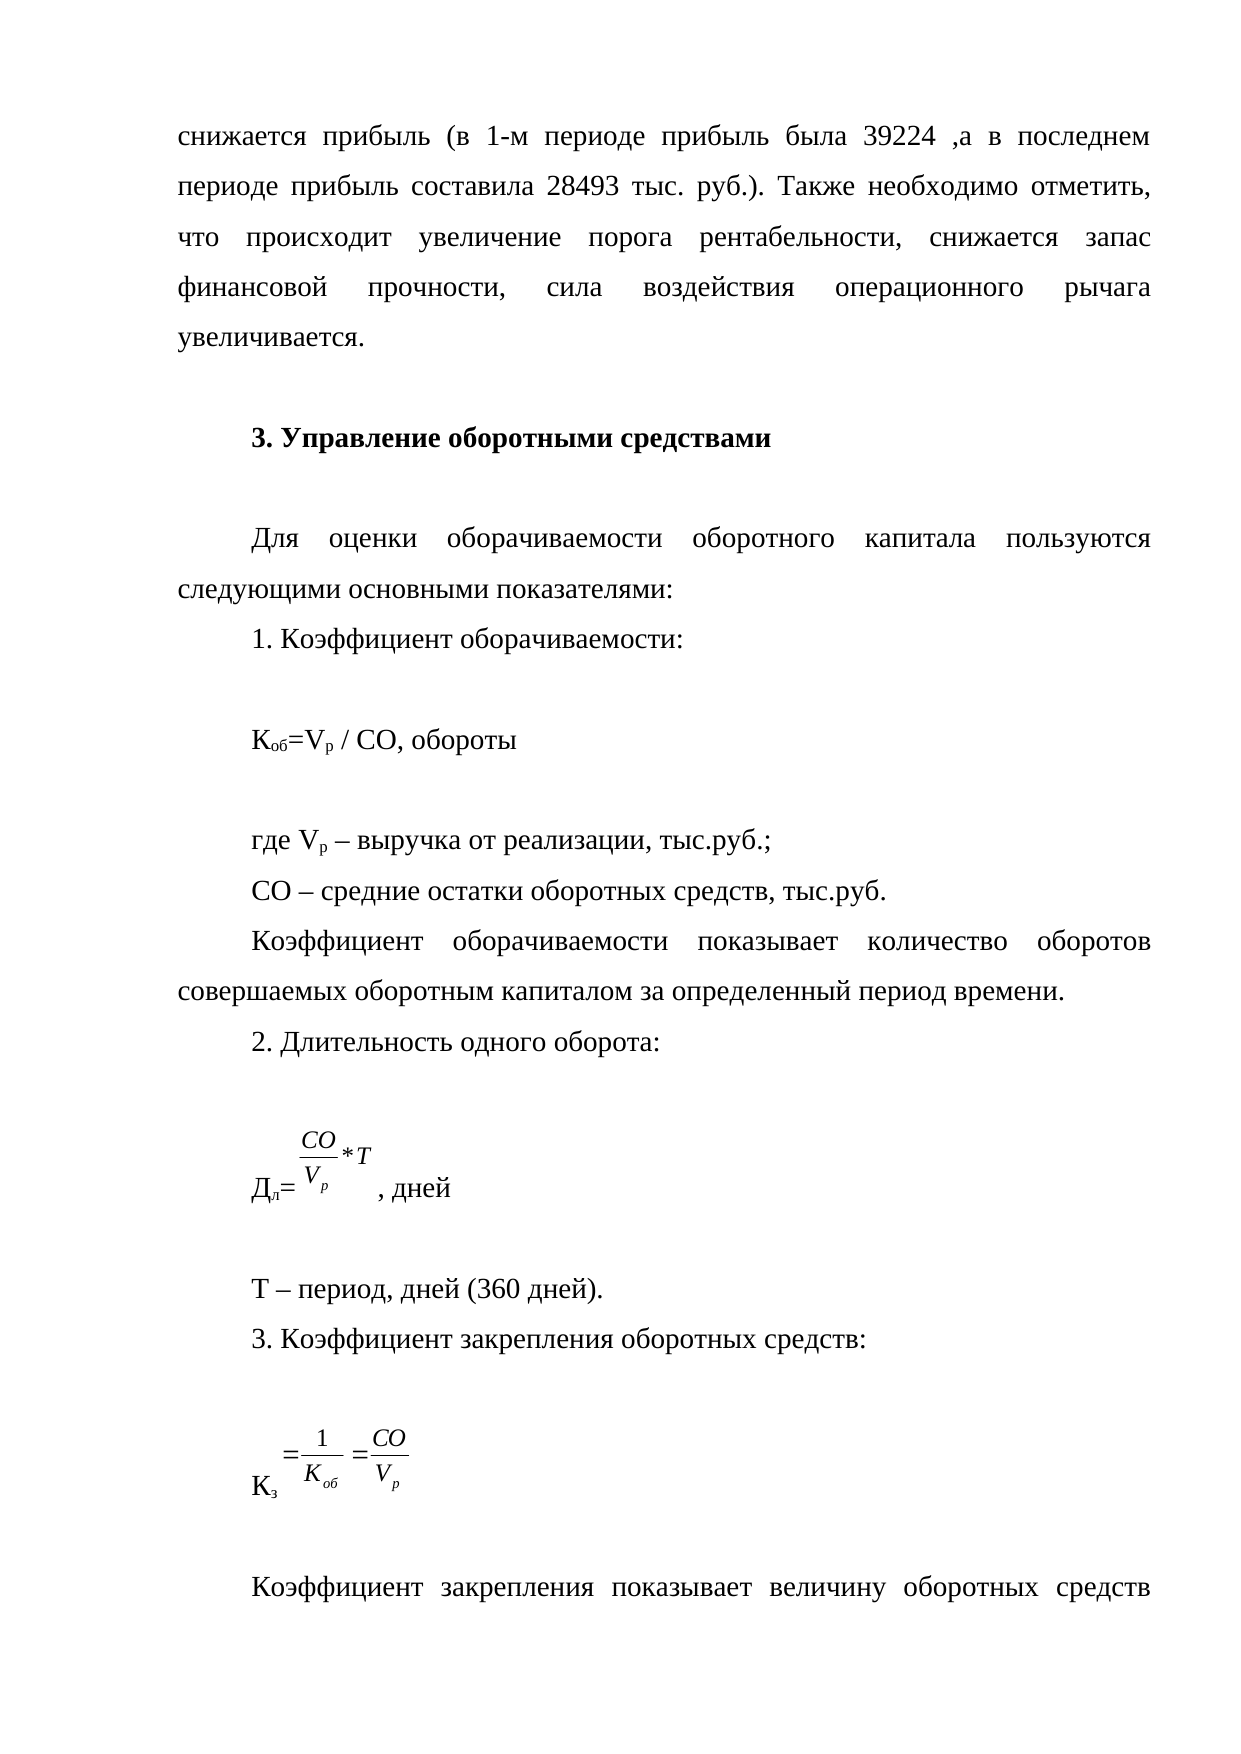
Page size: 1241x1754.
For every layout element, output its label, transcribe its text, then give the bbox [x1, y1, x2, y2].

text Коб=Vр / СО, обороты [177, 722, 1152, 755]
text 3. Управление оборотными средствами [177, 420, 1152, 453]
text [177, 118, 1152, 353]
text 1. Коэффициент оборачиваемости: [177, 621, 1152, 655]
text Дл=, дней [177, 1124, 1152, 1204]
text 3. Коэффициент закрепления оборотных средств: [177, 1322, 1152, 1355]
text 2. Длительность одного оборота: [177, 1024, 1152, 1057]
text Для оценки оборачиваемости оборотного капитала пользуются следующими основными показателями: [177, 521, 1152, 604]
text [177, 1569, 1152, 1603]
text Кз [177, 1422, 1152, 1502]
text где Vр – выручка от реализации, тыс.руб.; [177, 822, 1152, 856]
text Т – период, дней (360 дней). [177, 1271, 1152, 1305]
text Коэффициент оборачиваемости показывает количество оборотов совершаемых оборотным капиталом за определенный период времени. [177, 923, 1152, 1007]
text СО – средние остатки оборотных средств, тыс.руб. [177, 873, 1152, 906]
